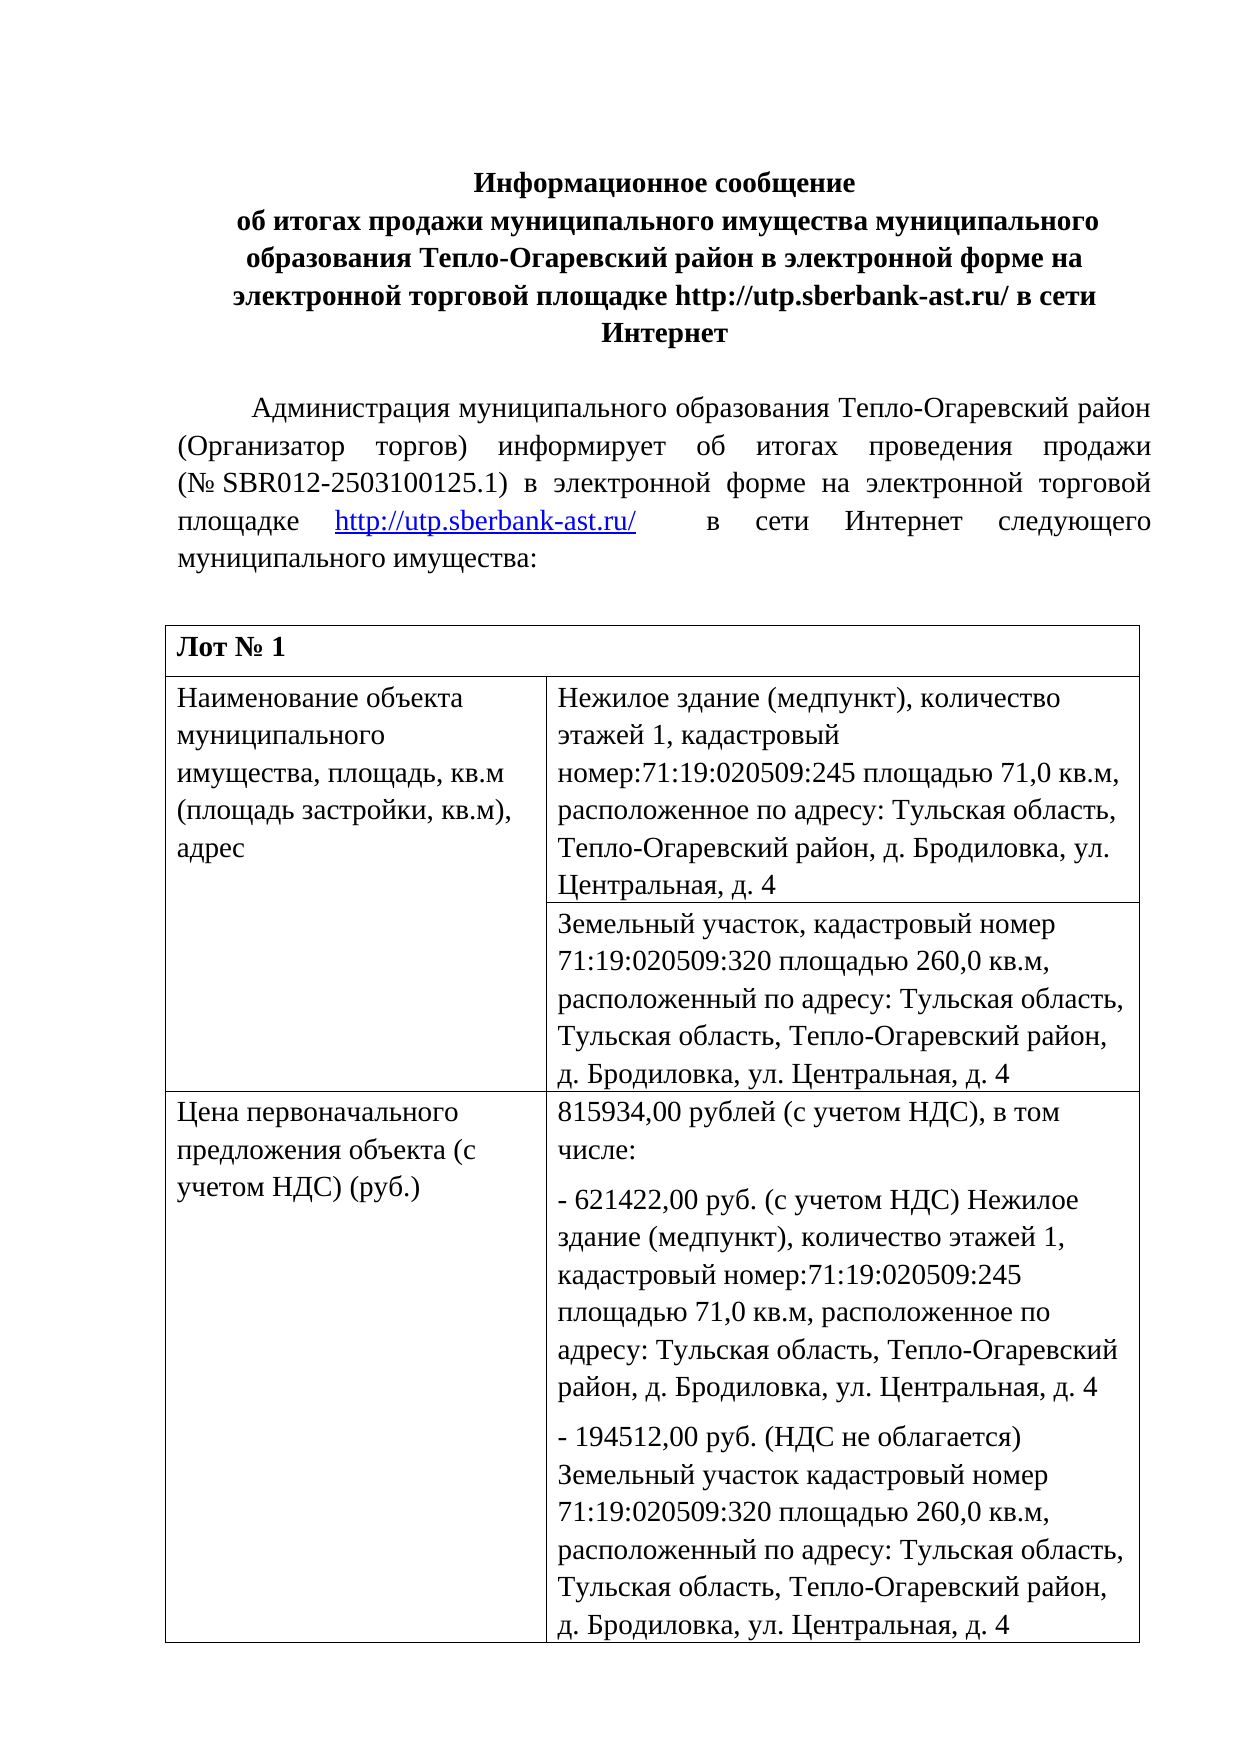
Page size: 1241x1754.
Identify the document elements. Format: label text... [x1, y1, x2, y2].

text Информационное сообщение [177, 163, 1152, 200]
text Администрация муниципального образования Тепло-Огаревский район (Организатор торгов) информирует об итогах проведения продажи (№ SBR012-2503100125.1) в электронной форме на электронной торговой площадке http://utp.sberbank-ast.ru/ в сети Интернет следующего муниципального имущества: [177, 388, 1152, 575]
table_cell Цена первоначального предложения объекта (с учетом НДС) (руб.) [166, 1092, 546, 1642]
table_header Лот № 1 [166, 626, 1139, 676]
table_cell Нежилое здание (медпункт), количество этажей 1, кадастровый номер:71:19:020509:245 площадью 71,0 кв.м, расположенное по адресу: Тульская область, Тепло-Огаревский район, д. Бродиловка, ул. Центральная, д. 4 [547, 677, 1139, 902]
table_cell Земельный участок, кадастровый номер 71:19:020509:320 площадью 260,0 кв.м, расположенный по адресу: Тульская область, Тульская область, Тепло-Огаревский район, д. Бродиловка, ул. Центральная, д. 4 [547, 903, 1139, 1091]
table_cell 815934,00 рублей (с учетом НДС), в том числе: - 621422,00 руб. (с учетом НДС) Нежилое здание (медпункт), количество этажей 1, кадастровый номер:71:19:020509:245 площадью 71,0 кв.м, расположенное по адресу: Тульская область, Тепло-Огаревский район, д. Бродиловка, ул. Центральная, д. 4 - 194512,00 руб. (НДС не облагается) Земельный участок кадастровый номер 71:19:020509:320 площадью 260,0 кв.м, расположенный по адресу: Тульская область, Тульская область, Тепло-Огаревский район, д. Бродиловка, ул. Центральная, д. 4 [547, 1092, 1139, 1642]
table_cell Наименование объекта муниципального имущества, площадь, кв.м (площадь застройки, кв.м), адрес [166, 677, 546, 1091]
text об итогах продажи муниципального имущества муниципального образования Тепло-Огаревский район в электронной форме на электронной торговой площадке http://utp.sberbank-ast.ru/ в сети Интернет [177, 200, 1152, 350]
